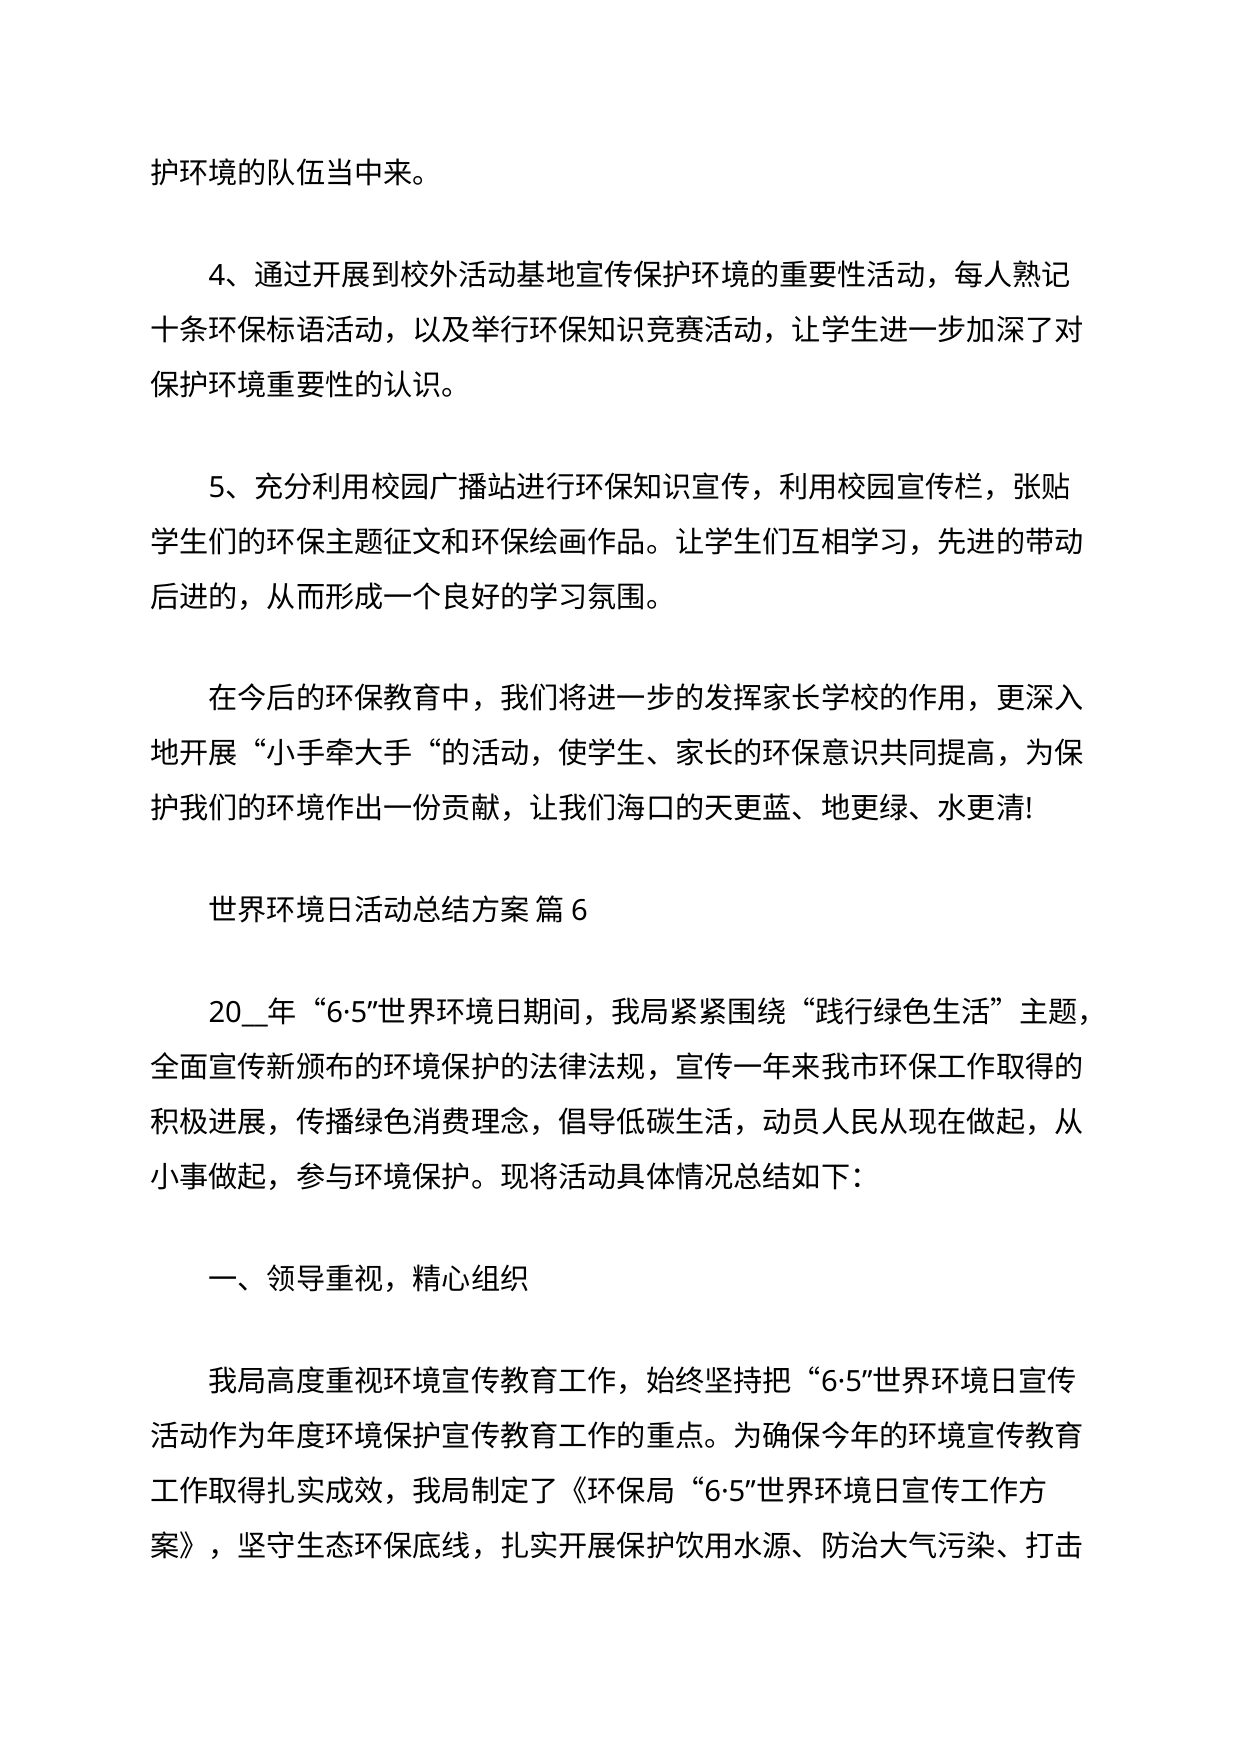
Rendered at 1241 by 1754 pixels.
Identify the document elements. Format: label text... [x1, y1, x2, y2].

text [150, 150, 1090, 192]
text 5、充分利用校园广播站进行环保知识宣传，利用校园宣传栏，张贴学生们的环保主题征文和环保绘画作品。让学生们互相学习，先进的带动后进的，从而形成一个良好的学习氛围。 [150, 463, 1090, 616]
text 在今后的环保教育中，我们将进一步的发挥家长学校的作用，更深入地开展“小手牵大手“的活动，使学生、家长的环保意识共同提高，为保护我们的环境作出一份贡献，让我们海口的天更蓝、地更绿、水更清! [150, 675, 1090, 827]
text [150, 1357, 1090, 1564]
text 20__年“6·5”世界环境日期间，我局紧紧围绕“践行绿色生活”主题，全面宣传新颁布的环境保护的法律法规，宣传一年来我市环保工作取得的积极进展，传播绿色消费理念，倡导低碳生活，动员人民从现在做起，从小事做起，参与环境保护。现将活动具体情况总结如下： [150, 989, 1090, 1196]
text 一、领导重视，精心组织 [150, 1255, 1090, 1298]
text 世界环境日活动总结方案 篇6 [150, 887, 1090, 929]
text 4、通过开展到校外活动基地宣传保护环境的重要性活动，每人熟记十条环保标语活动，以及举行环保知识竞赛活动，让学生进一步加深了对保护环境重要性的认识。 [150, 252, 1090, 404]
